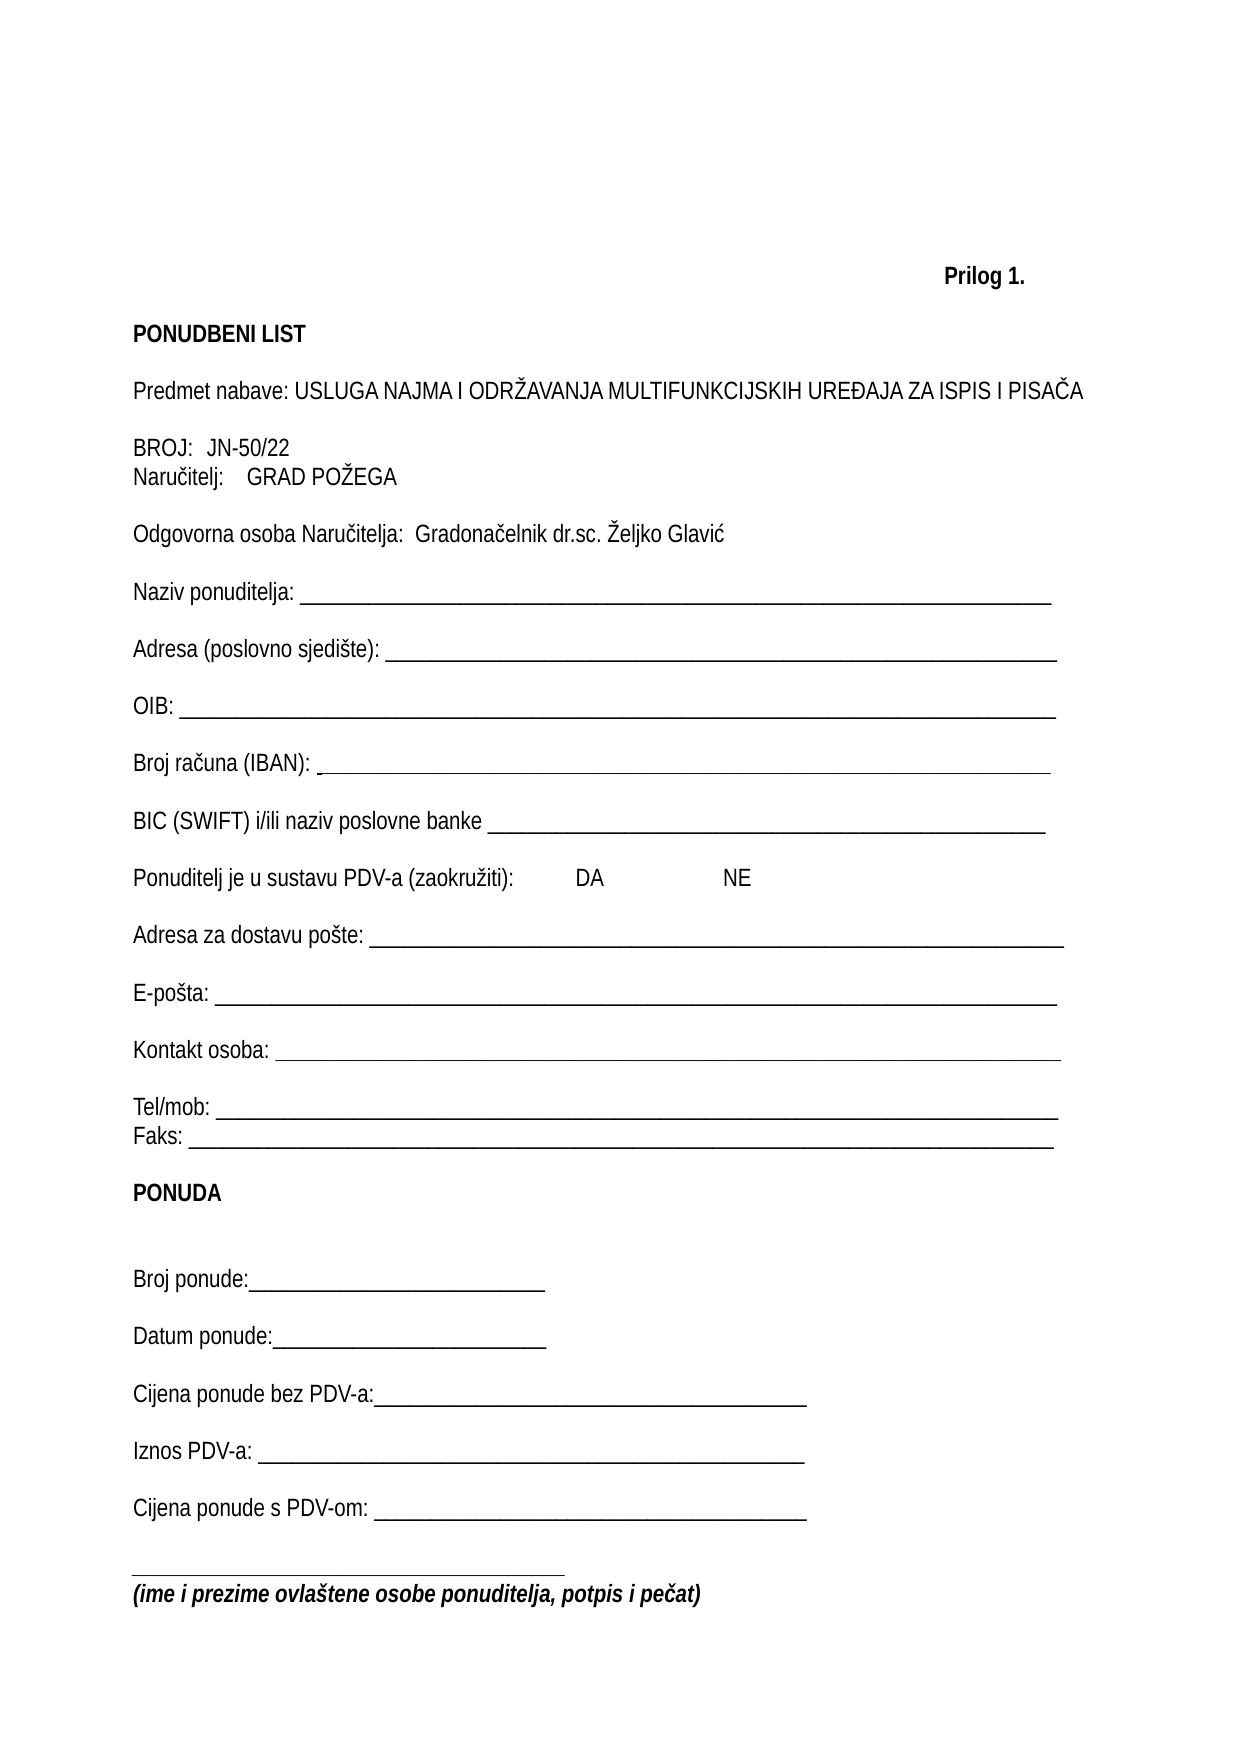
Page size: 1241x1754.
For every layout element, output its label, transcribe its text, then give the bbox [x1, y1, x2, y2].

text Iznos PDV-a: ________________________________________________ [133, 1436, 1122, 1464]
text Adresa (poslovno sjedište): ___________________________________________________________ [133, 634, 1122, 662]
text OIB: _____________________________________________________________________________ [133, 691, 1122, 720]
text BROJ: JN-50/22 [133, 433, 1122, 462]
text PONUDBENI LIST [133, 319, 1122, 347]
text ______________________________________ [133, 1550, 1122, 1579]
text Predmet nabave: USLUGA NAJMA I ODRŽAVANJA MULTIFUNKCIJSKIH UREĐAJA ZA ISPIS I PISAČA [133, 376, 1122, 404]
text Adresa za dostavu pošte: _____________________________________________________________ [133, 920, 1122, 949]
text PONUDA [133, 1178, 1122, 1207]
text Naziv ponuditelja: __________________________________________________________________ [133, 576, 1122, 605]
text Ponuditelj je u sustavu PDV-a (zaokružiti): DA NE [133, 863, 1122, 892]
text E-pošta: __________________________________________________________________________ [133, 977, 1122, 1006]
text Naručitelj: GRAD POŽEGA [133, 462, 1122, 491]
text BIC (SWIFT) i/ili naziv poslovne banke _________________________________________________ [133, 806, 1122, 834]
text Prilog 1. [870, 261, 1122, 290]
text Broj ponude:__________________________ [133, 1264, 1122, 1293]
text Broj računa (IBAN): ________________________________________________________________ [133, 748, 1122, 777]
text Tel/mob: __________________________________________________________________________ [133, 1092, 1122, 1121]
text Odgovorna osoba Naručitelja: Gradonačelnik dr.sc. Željko Glavić [133, 519, 1122, 548]
text Datum ponude:________________________ [133, 1321, 1122, 1350]
text (ime i prezime ovlaštene osobe ponuditelja, potpis i pečat) [133, 1579, 1122, 1608]
text Cijena ponude bez PDV-a:______________________________________ [133, 1378, 1122, 1407]
text Cijena ponude s PDV-om: ______________________________________ [133, 1493, 1122, 1522]
text Kontakt osoba: _____________________________________________________________________ [133, 1035, 1122, 1063]
text Faks: ____________________________________________________________________________ [133, 1121, 1122, 1149]
